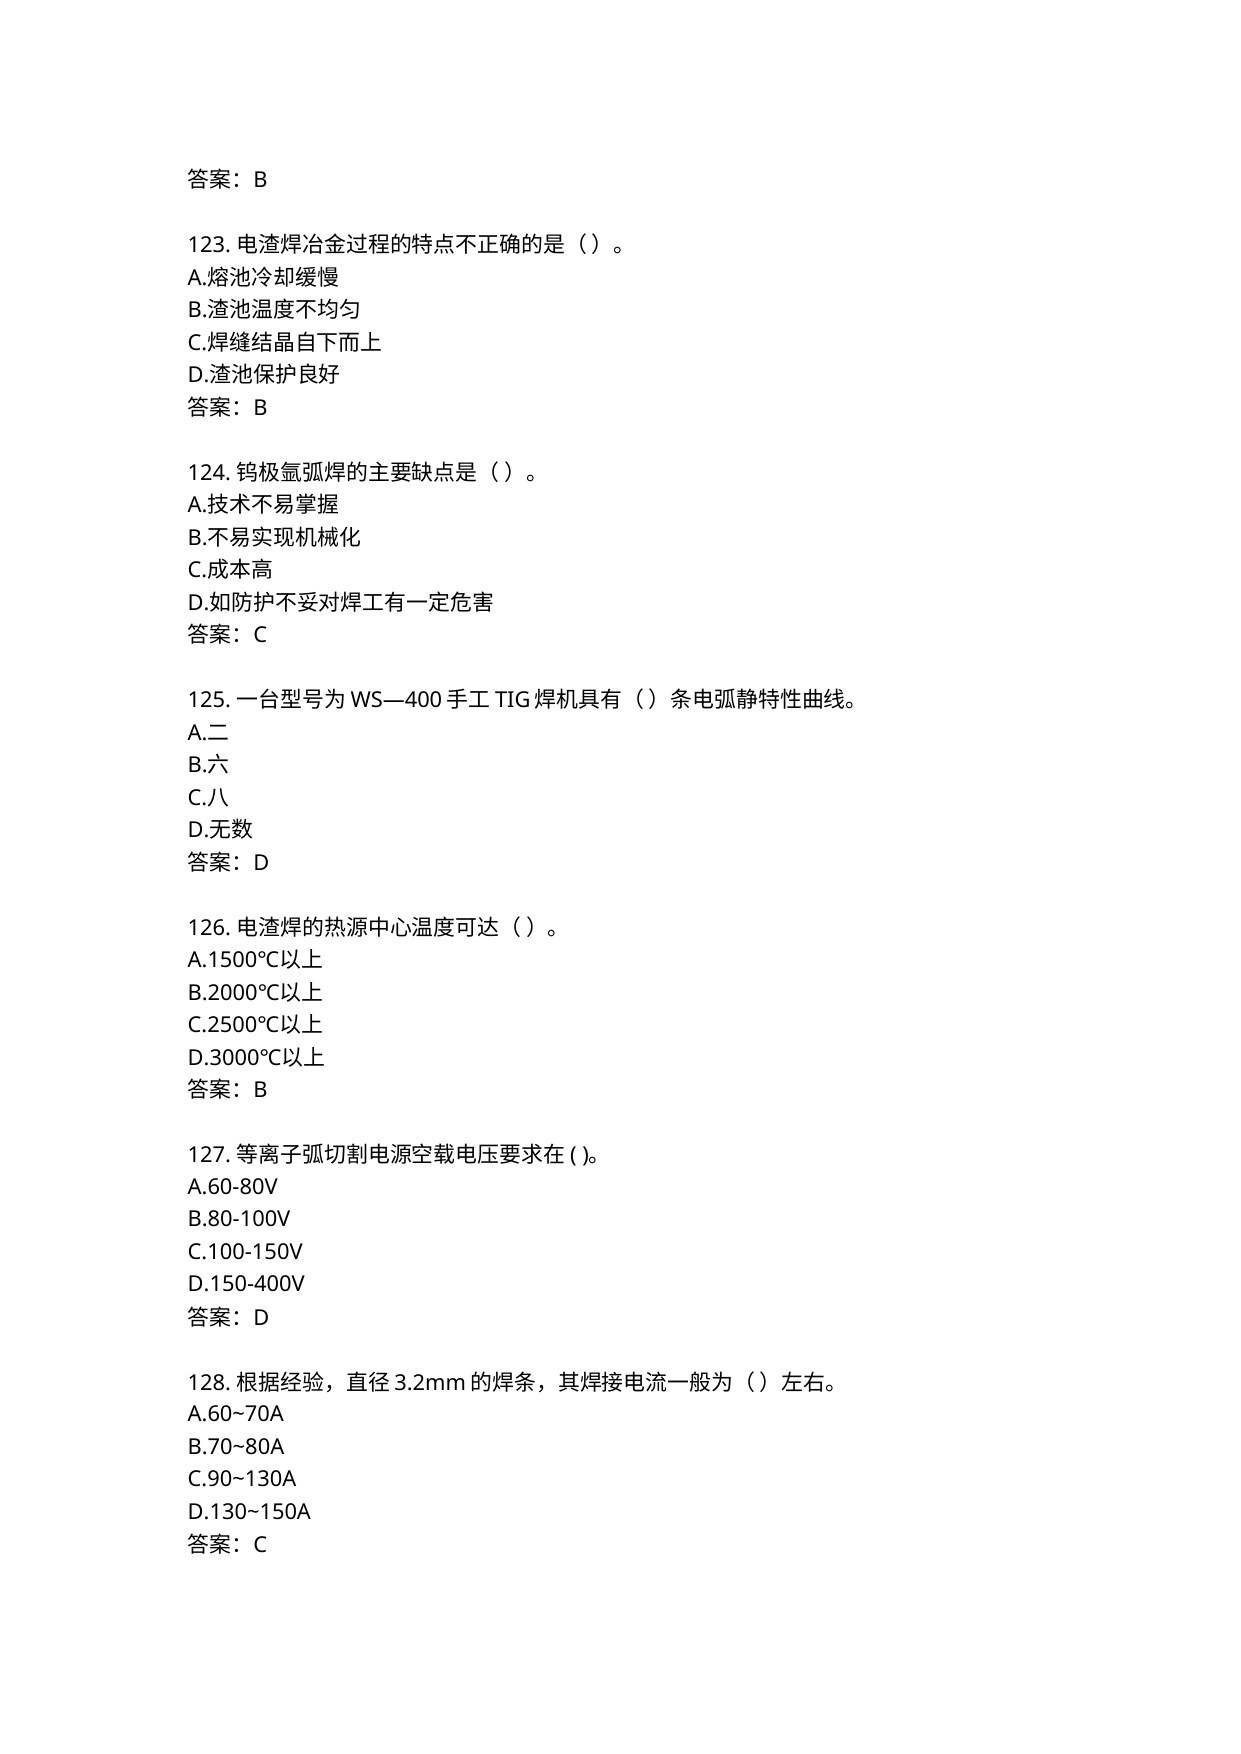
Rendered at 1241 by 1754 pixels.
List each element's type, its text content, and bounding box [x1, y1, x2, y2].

text 答案：B [187, 1072, 1053, 1104]
text B.2000℃以上 [187, 974, 1053, 1007]
text B.不易实现机械化 [187, 519, 1053, 552]
text C.90~130A [187, 1462, 1053, 1494]
text 126. 电渣焊的热源中心温度可达（ ）。 [187, 909, 1053, 942]
text 124. 钨极氩弧焊的主要缺点是（ ）。 [187, 454, 1053, 487]
text C.八 [187, 779, 1053, 812]
text A.二 [187, 714, 1053, 747]
text D.150-400V [187, 1267, 1053, 1299]
text C.100-150V [187, 1234, 1053, 1267]
text D.3000℃以上 [187, 1039, 1053, 1072]
text 128. 根据经验，直径3.2mm的焊条，其焊接电流一般为（ ）左右。 [187, 1364, 1053, 1397]
text 答案：B [187, 162, 1053, 194]
text 125. 一台型号为WS—400手工TIG焊机具有（ ）条电弧静特性曲线。 [187, 682, 1053, 714]
text B.渣池温度不均匀 [187, 292, 1053, 324]
text 答案：C [187, 1527, 1053, 1559]
text B.六 [187, 747, 1053, 779]
text A.60-80V [187, 1169, 1053, 1202]
text D.130~150A [187, 1494, 1053, 1527]
text A.60~70A [187, 1397, 1053, 1429]
text 答案：B [187, 389, 1053, 422]
text 127. 等离子弧切割电源空载电压要求在 ( )。 [187, 1137, 1053, 1169]
text 答案：D [187, 1299, 1053, 1332]
text D.如防护不妥对焊工有一定危害 [187, 584, 1053, 617]
text D.无数 [187, 812, 1053, 844]
text 答案：D [187, 844, 1053, 877]
text A.技术不易掌握 [187, 487, 1053, 519]
text B.70~80A [187, 1429, 1053, 1462]
text C.2500℃以上 [187, 1007, 1053, 1039]
text 123. 电渣焊冶金过程的特点不正确的是（ ）。 [187, 227, 1053, 259]
text C.焊缝结晶自下而上 [187, 324, 1053, 357]
text B.80-100V [187, 1202, 1053, 1234]
text 答案：C [187, 617, 1053, 649]
text C.成本高 [187, 552, 1053, 584]
text A.熔池冷却缓慢 [187, 259, 1053, 292]
text A.1500℃以上 [187, 942, 1053, 974]
text D.渣池保护良好 [187, 357, 1053, 389]
